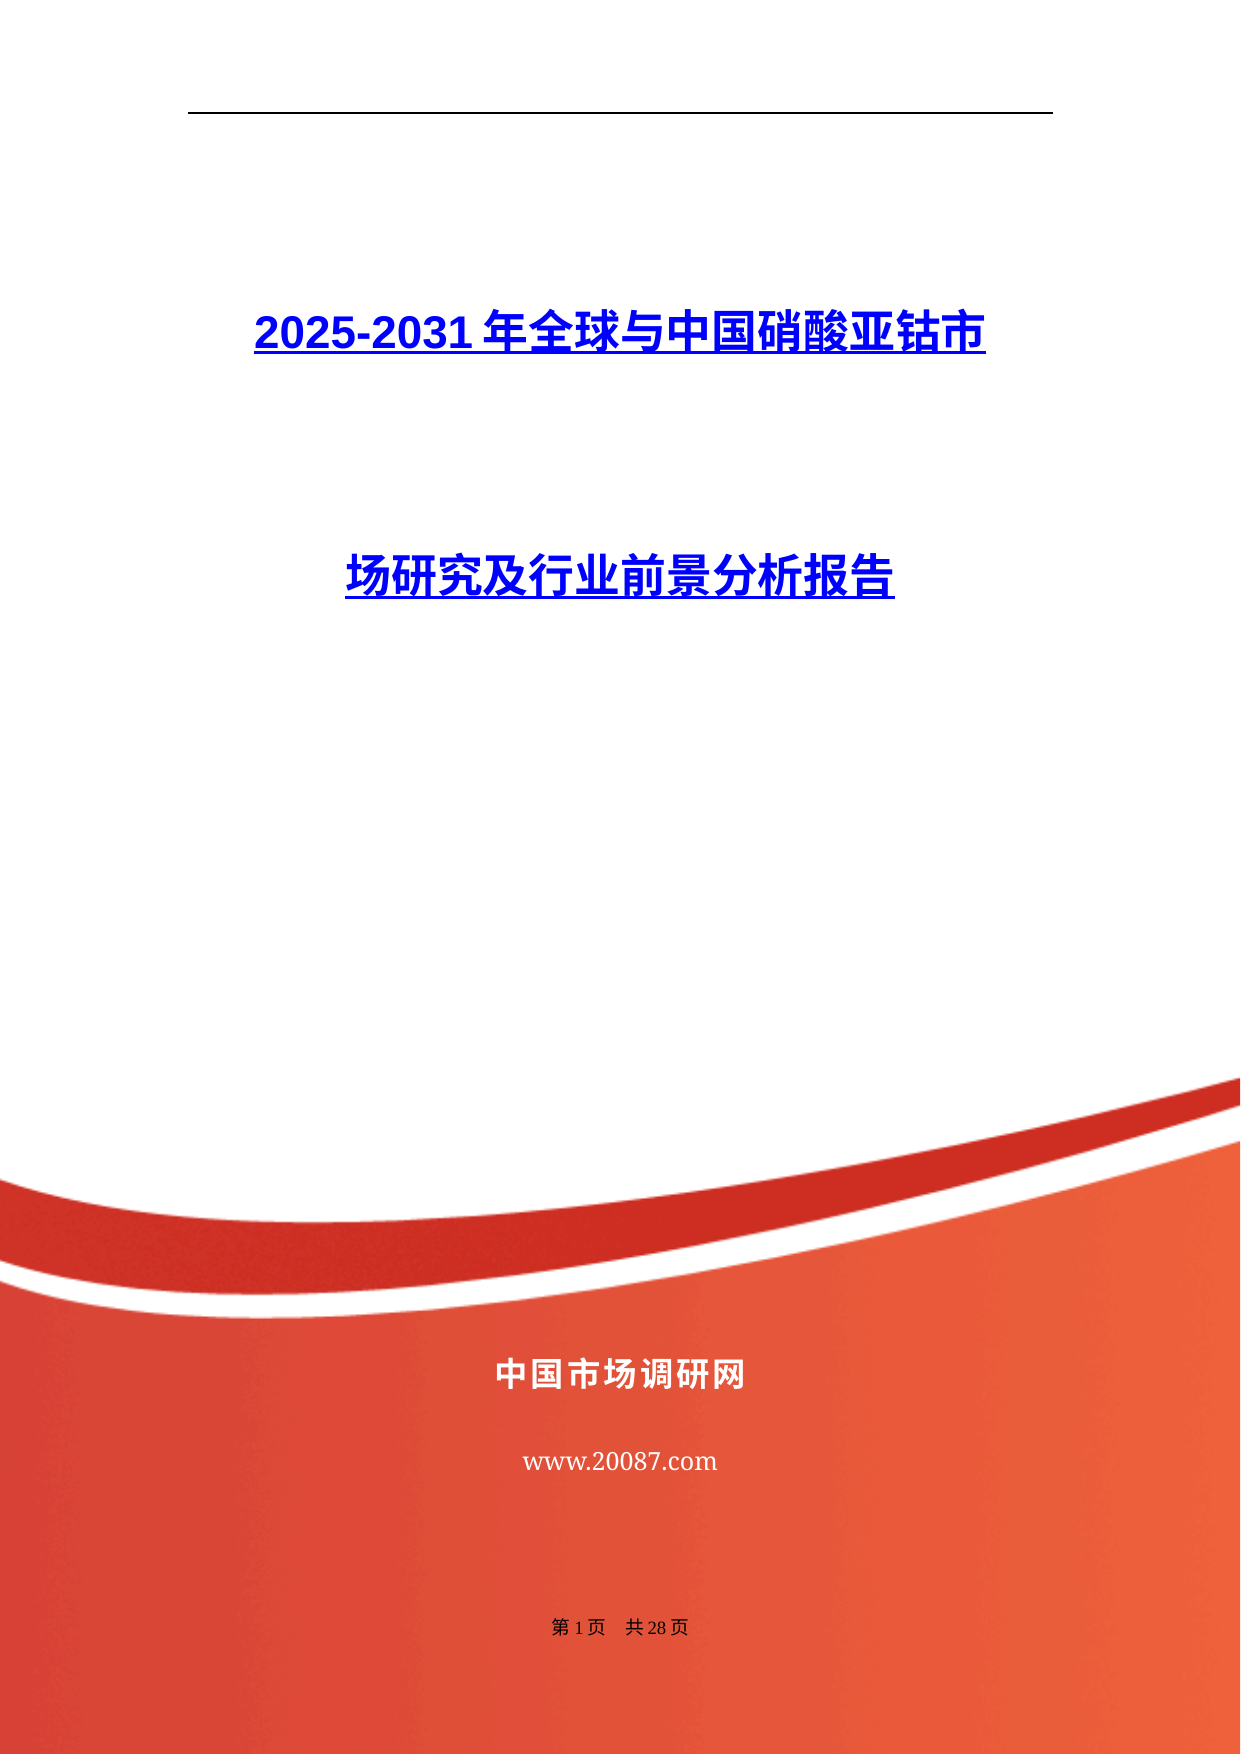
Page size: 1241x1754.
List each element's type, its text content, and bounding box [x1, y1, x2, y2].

table_header 2025-2031年全球与中国硝酸亚钴市场研究及行业前景分析报告 [188, 207, 1053, 773]
picture [0, 1006, 1241, 1754]
subtitle 中国市场调研网 [187, 1339, 1053, 1404]
text www.20087.com [187, 1428, 1053, 1493]
